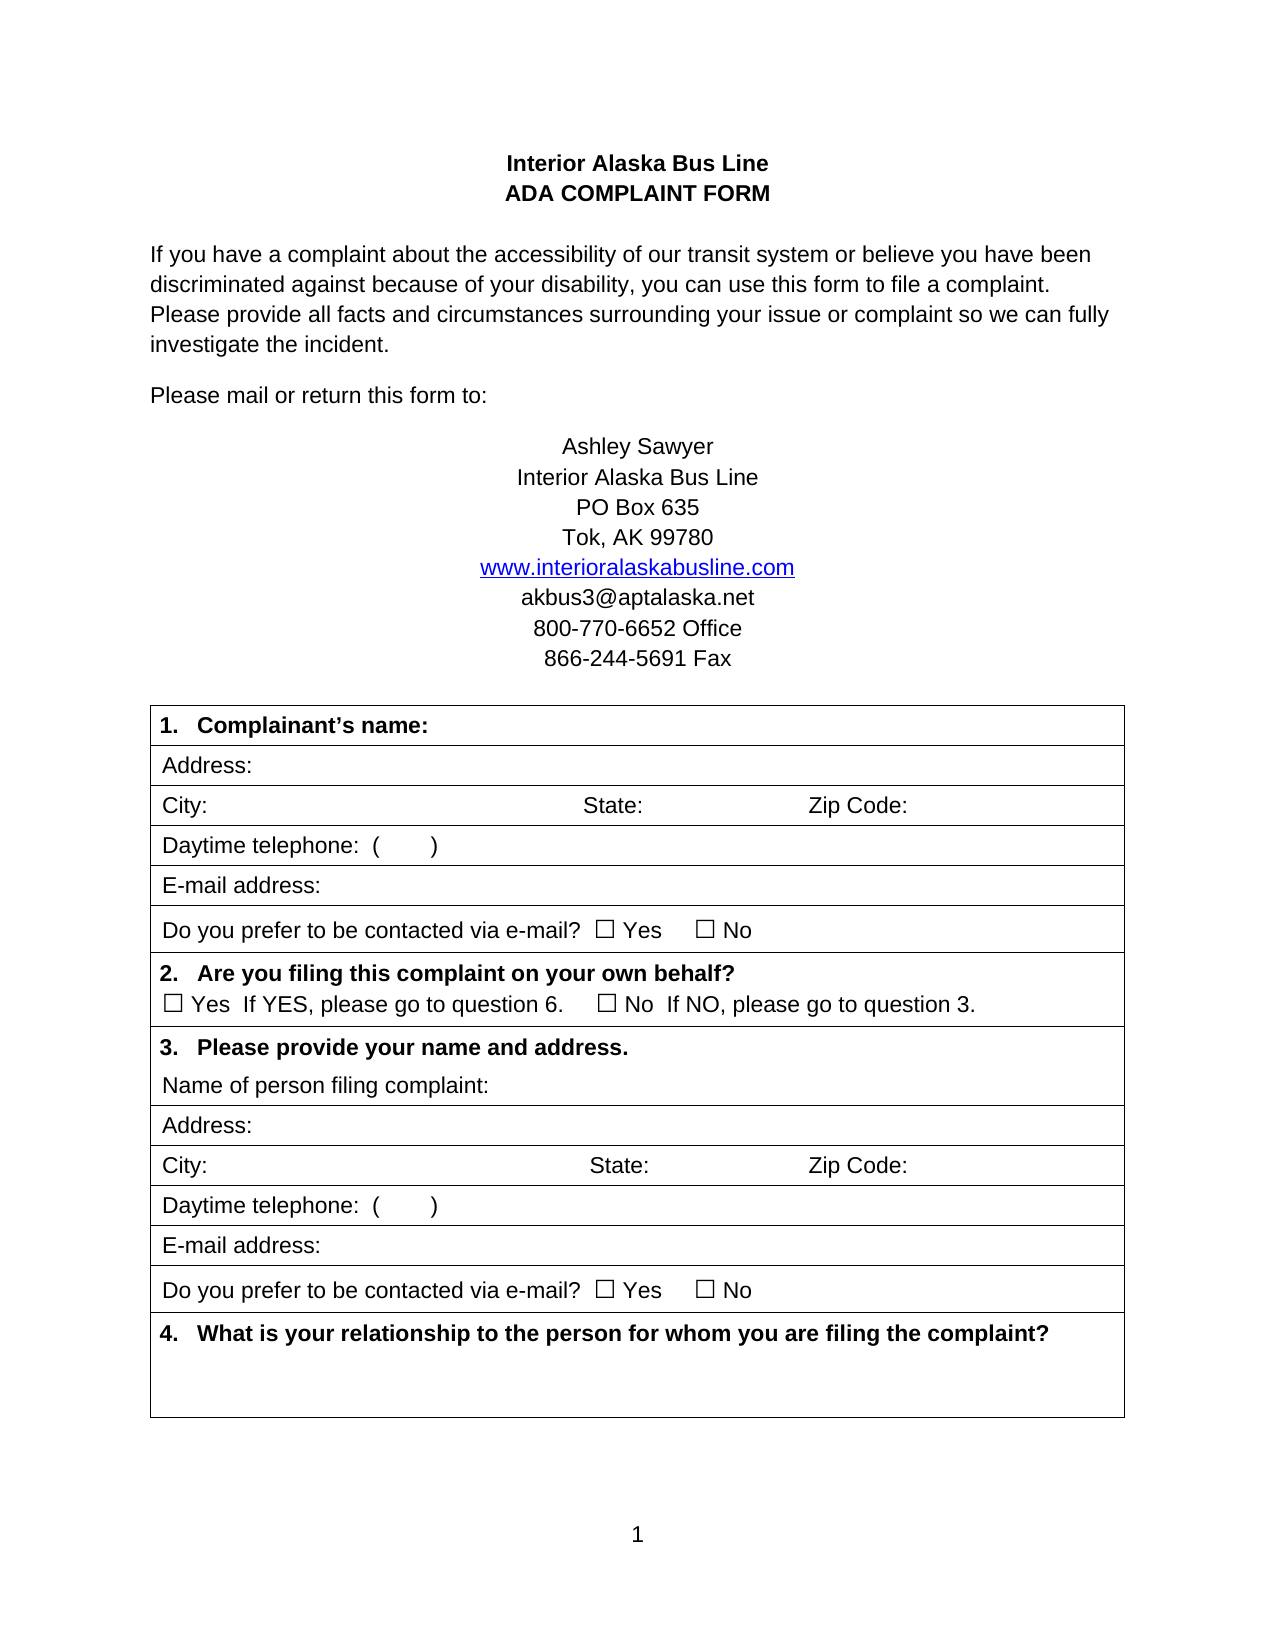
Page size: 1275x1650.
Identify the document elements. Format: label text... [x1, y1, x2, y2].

table_cell E-mail address: [151, 1226, 1124, 1264]
text akbus3@aptalaska.net [150, 584, 1125, 611]
text ADA COMPLAINT FORM [150, 180, 1125, 207]
text Tok, AK 99780 [150, 524, 1125, 550]
text www.interioralaskabusline.com [150, 554, 1125, 581]
table_cell E-mail address: [151, 866, 1124, 905]
table_cell City: State: Zip Code: [151, 786, 1124, 825]
table_cell Address: [151, 746, 1124, 785]
table_cell Daytime telephone: ( ) [151, 826, 1124, 865]
text If you have a complaint about the accessibility of our transit system or believe you have been discriminated against because of your disability, you can use this form to file a complaint. Please provide all facts and circumstances surrounding your issue or complaint so we can fully investigate the incident. [150, 241, 1125, 358]
text PO Box 635 [150, 494, 1125, 520]
table_cell Daytime telephone: ( ) [151, 1186, 1124, 1225]
table_cell Do you prefer to be contacted via e-mail? Yes No [151, 906, 1124, 952]
table_cell What is your relationship to the person for whom you are filing the complaint? [151, 1313, 1124, 1417]
text Please mail or return this form to: [150, 382, 1125, 409]
table_cell Do you prefer to be contacted via e-mail? Yes No [151, 1266, 1124, 1312]
text Ashley Sawyer [150, 433, 1125, 460]
table_cell Name of person filing complaint: [151, 1066, 1124, 1105]
table_cell Please provide your name and address. [151, 1027, 1124, 1066]
table_cell City: State: Zip Code: [151, 1146, 1124, 1185]
text 866-244-5691 Fax [150, 645, 1125, 671]
text Interior Alaska Bus Line [150, 463, 1125, 490]
table_cell Address: [151, 1106, 1124, 1145]
text 800-770-6652 Office [150, 614, 1125, 641]
table_header Complainant’s name: [151, 706, 1124, 745]
text Interior Alaska Bus Line [150, 150, 1125, 176]
table_cell Are you filing this complaint on your own behalf? Yes If YES, please go to question 6. No If NO, please go to question 3. [151, 953, 1124, 1026]
